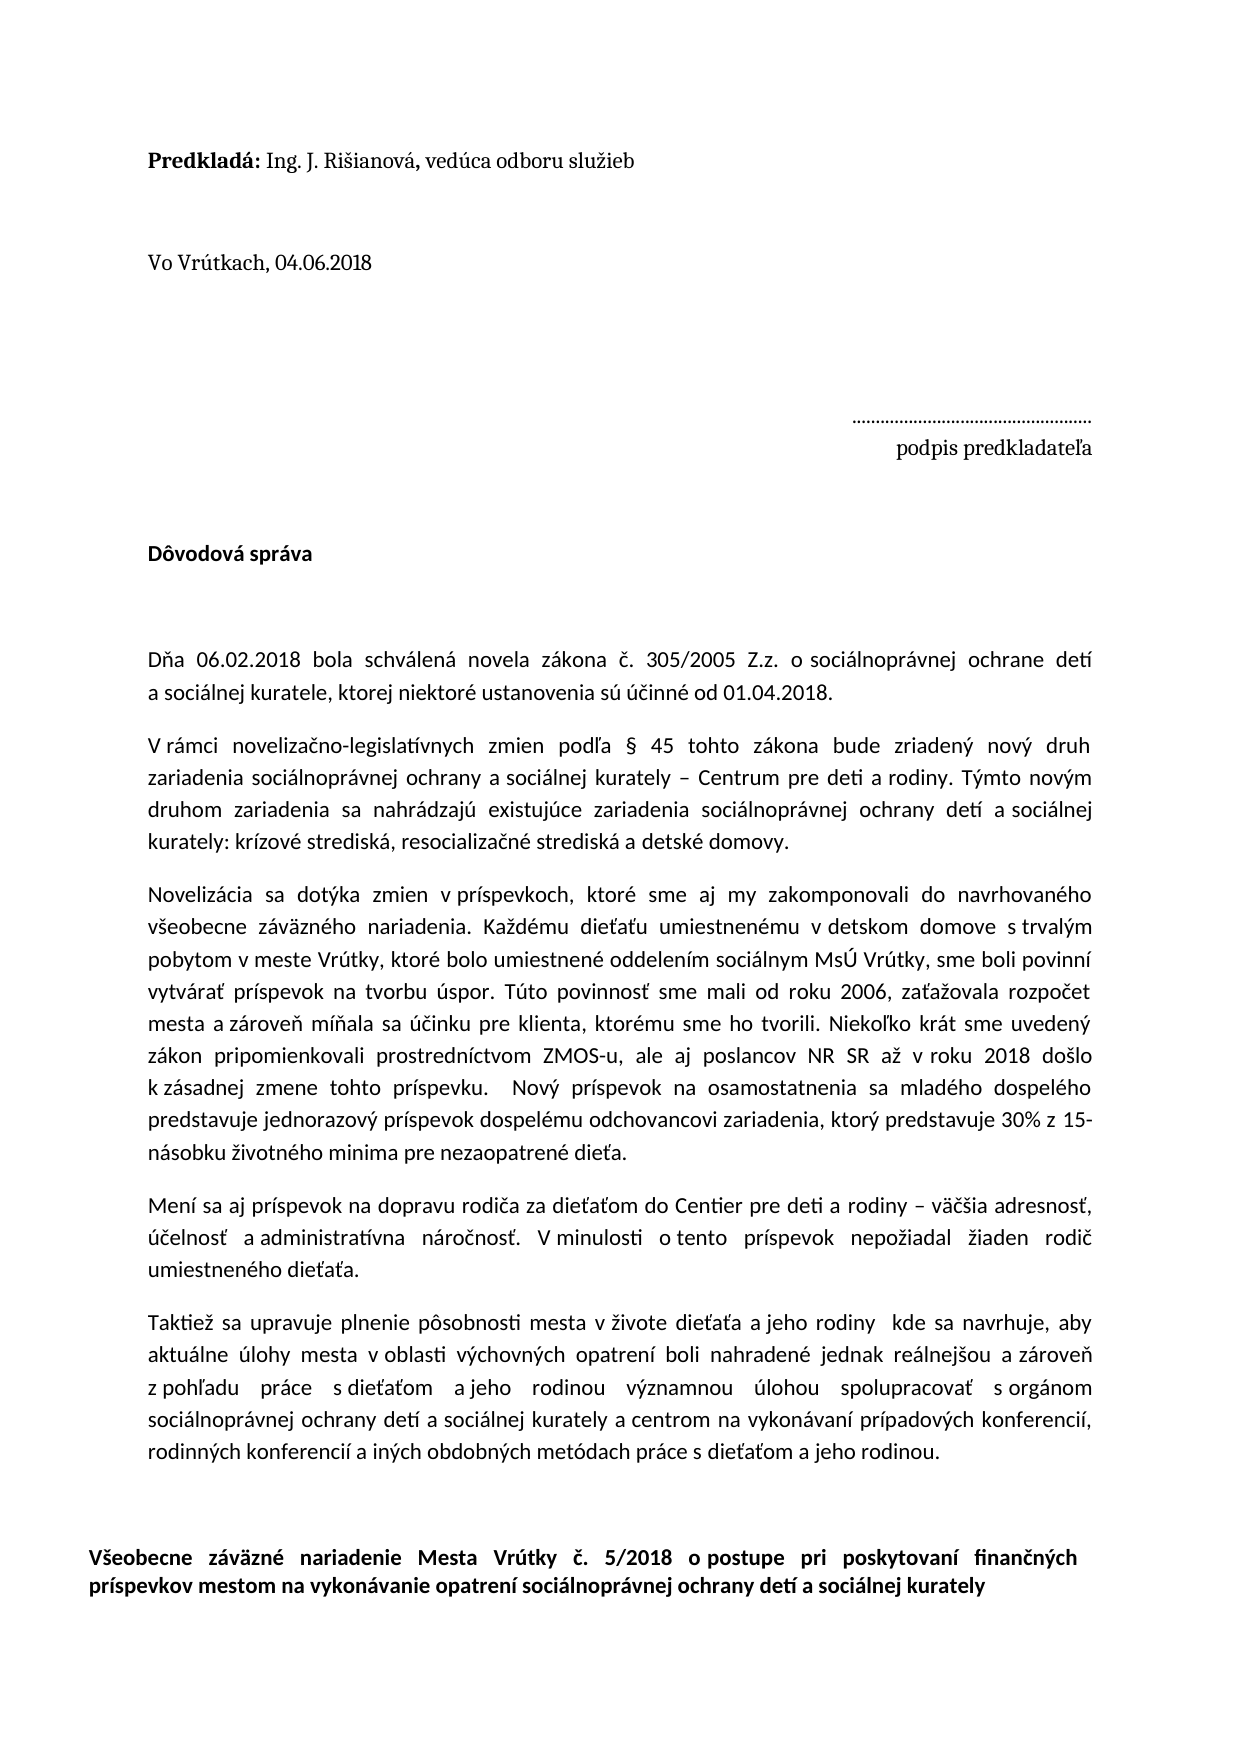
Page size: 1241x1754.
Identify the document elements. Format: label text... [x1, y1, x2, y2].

text Dňa 06.02.2018 bola schválená novela zákona č. 305/2005 Z.z. o sociálnoprávnej ochrane detí a sociálnej kuratele, ktorej niektoré ustanovenia sú účinné od 01.04.2018. [148, 646, 1092, 706]
text Taktiež sa upravuje plnenie pôsobnosti mesta v živote dieťaťa a jeho rodiny kde sa navrhuje, aby aktuálne úlohy mesta v oblasti výchovných opatrení boli nahradené jednak reálnejšou a zároveň z pohľadu práce s dieťaťom a jeho rodinou významnou úlohou spolupracovať s orgánom sociálnoprávnej ochrany detí a sociálnej kurately a centrom na vykonávaní prípadových konferencií, rodinných konferencií a iných obdobných metódach práce s dieťaťom a jeho rodinou. [148, 1308, 1092, 1465]
text Dôvodová správa [148, 539, 1092, 567]
text Vo Vrútkach, 04.06.2018 [148, 250, 1092, 276]
text V rámci novelizačno-legislatívnych zmien podľa § 45 tohto zákona bude zriadený nový druh zariadenia sociálnoprávnej ochrany a sociálnej kurately – Centrum pre deti a rodiny. Týmto novým druhom zariadenia sa nahrádzajú existujúce zariadenia sociálnoprávnej ochrany detí a sociálnej kurately: krízové strediská, resocializačné strediská a detské domovy. [148, 731, 1092, 855]
text Mení sa aj príspevok na dopravu rodiča za dieťaťom do Centier pre deti a rodiny – väčšia adresnosť, účelnosť a administratívna náročnosť. V minulosti o tento príspevok nepožiadal žiaden rodič umiestneného dieťaťa. [148, 1191, 1092, 1283]
text ................................................... podpis predkladateľa [148, 403, 1092, 461]
text Predkladá: Ing. J. Rišianová, vedúca odboru služieb [148, 148, 1092, 174]
text Novelizácia sa dotýka zmien v príspevkoch, ktoré sme aj my zakomponovali do navrhovaného všeobecne záväzného nariadenia. Každému dieťaťu umiestnenému v detskom domove s trvalým pobytom v meste Vrútky, ktoré bolo umiestnené oddelením sociálnym MsÚ Vrútky, sme boli povinní vytvárať príspevok na tvorbu úspor. Túto povinnosť sme mali od roku 2006, zaťažovala rozpočet mesta a zároveň míňala sa účinku pre klienta, ktorému sme ho tvorili. Niekoľko krát sme uvedený zákon pripomienkovali prostredníctvom ZMOS-u, ale aj poslancov NR SR až v roku 2018 došlo k zásadnej zmene tohto príspevku. Nový príspevok na osamostatnenia sa mladého dospelého predstavuje jednorazový príspevok dospelému odchovancovi zariadenia, ktorý predstavuje 30% z 15- násobku životného minima pre nezaopatrené dieťa. [148, 880, 1092, 1166]
